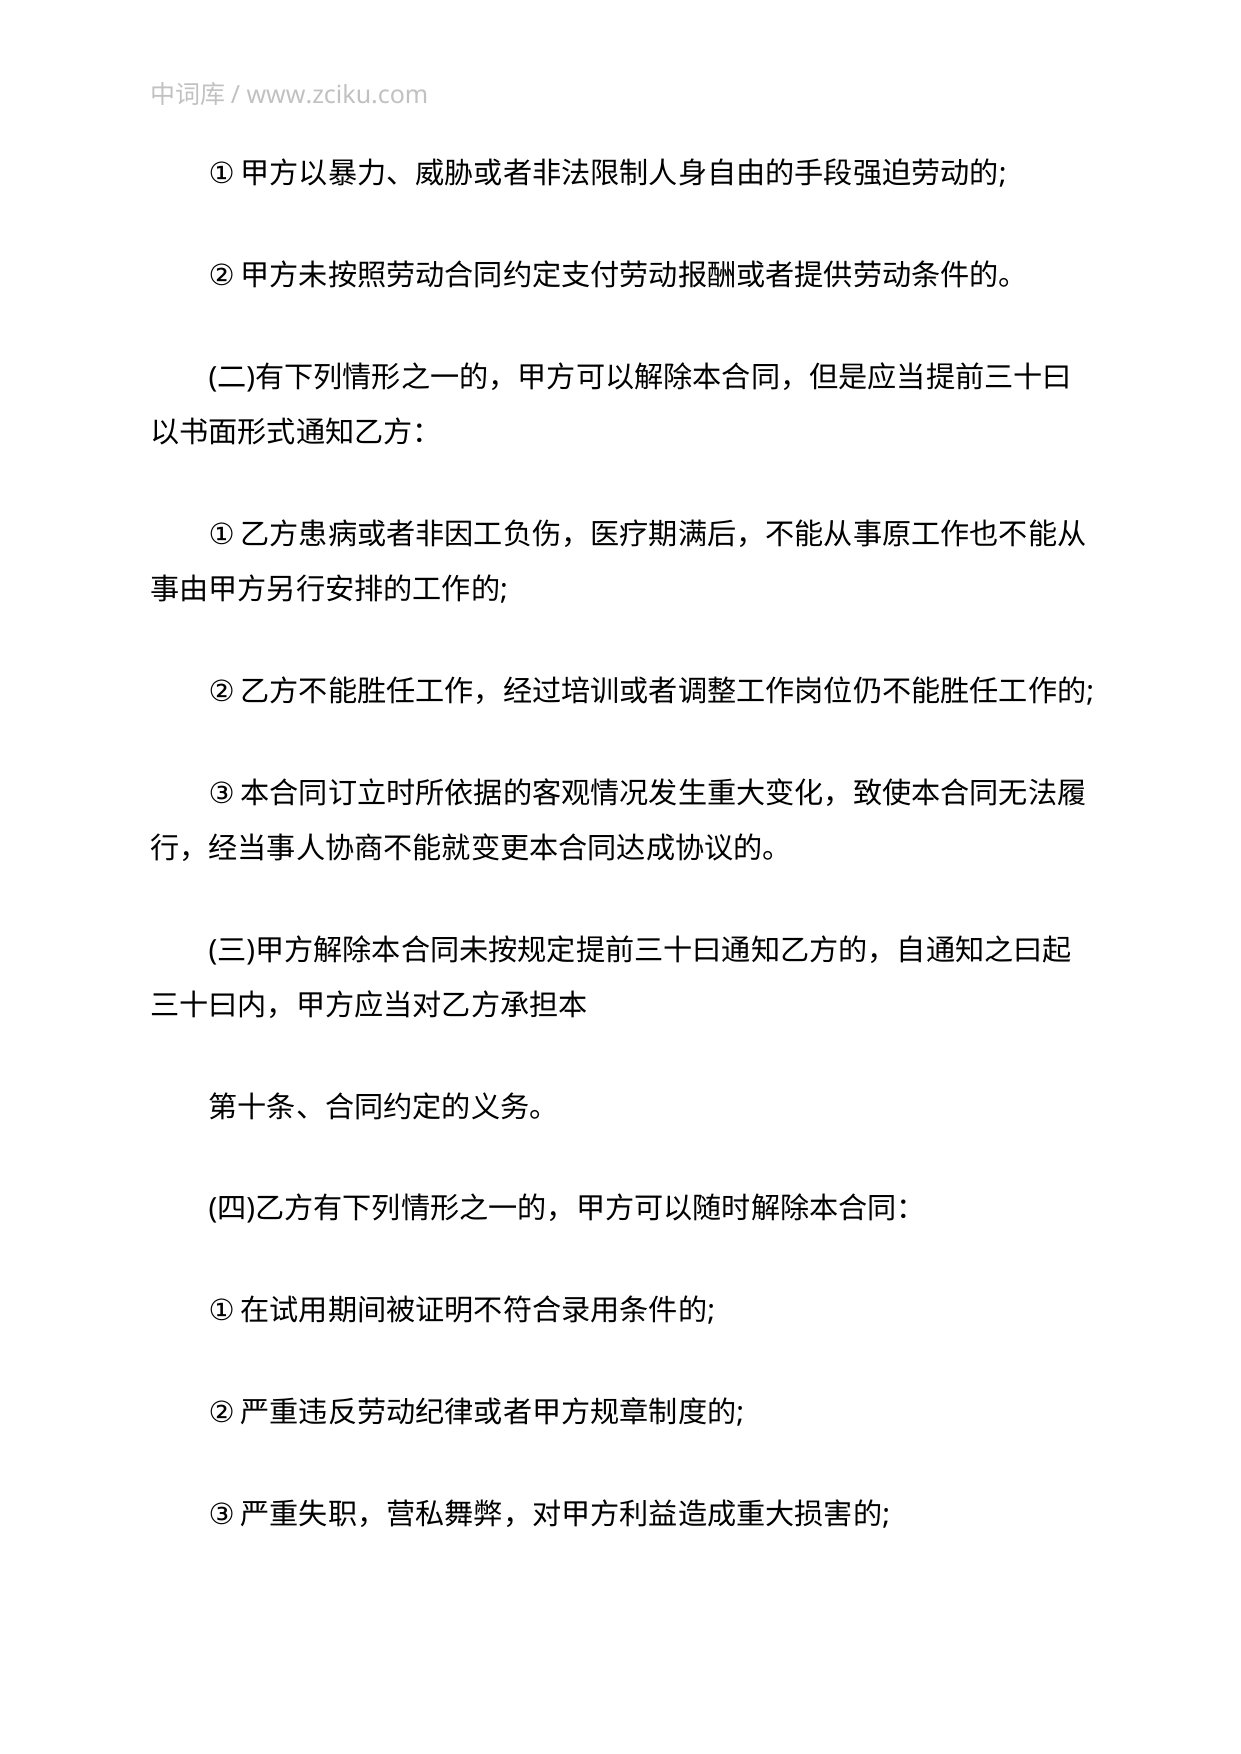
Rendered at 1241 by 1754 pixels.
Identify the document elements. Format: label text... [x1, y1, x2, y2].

text ③本合同订立时所依据的客观情况发生重大变化，致使本合同无法履行，经当事人协商不能就变更本合同达成协议的。 [150, 770, 1090, 867]
text ③严重失职，营私舞弊，对甲方利益造成重大损害的; [150, 1491, 1090, 1533]
text (四)乙方有下列情形之一的，甲方可以随时解除本合同： [150, 1185, 1090, 1227]
text ②严重违反劳动纪律或者甲方规章制度的; [150, 1389, 1090, 1431]
text ②乙方不能胜任工作，经过培训或者调整工作岗位仍不能胜任工作的; [150, 668, 1090, 710]
text (二)有下列情形之一的，甲方可以解除本合同，但是应当提前三十曰以书面形式通知乙方： [150, 354, 1090, 451]
text ①在试用期间被证明不符合录用条件的; [150, 1287, 1090, 1329]
text 第十条、合同约定的义务。 [150, 1083, 1090, 1126]
text ②甲方未按照劳动合同约定支付劳动报酬或者提供劳动条件的。 [150, 252, 1090, 294]
text (三)甲方解除本合同未按规定提前三十曰通知乙方的，自通知之曰起三十曰内，甲方应当对乙方承担本 [150, 926, 1090, 1024]
text ①乙方患病或者非因工负伤，医疗期满后，不能从事原工作也不能从事由甲方另行安排的工作的; [150, 511, 1090, 608]
text ①甲方以暴力、威胁或者非法限制人身自由的手段强迫劳动的; [150, 150, 1090, 192]
